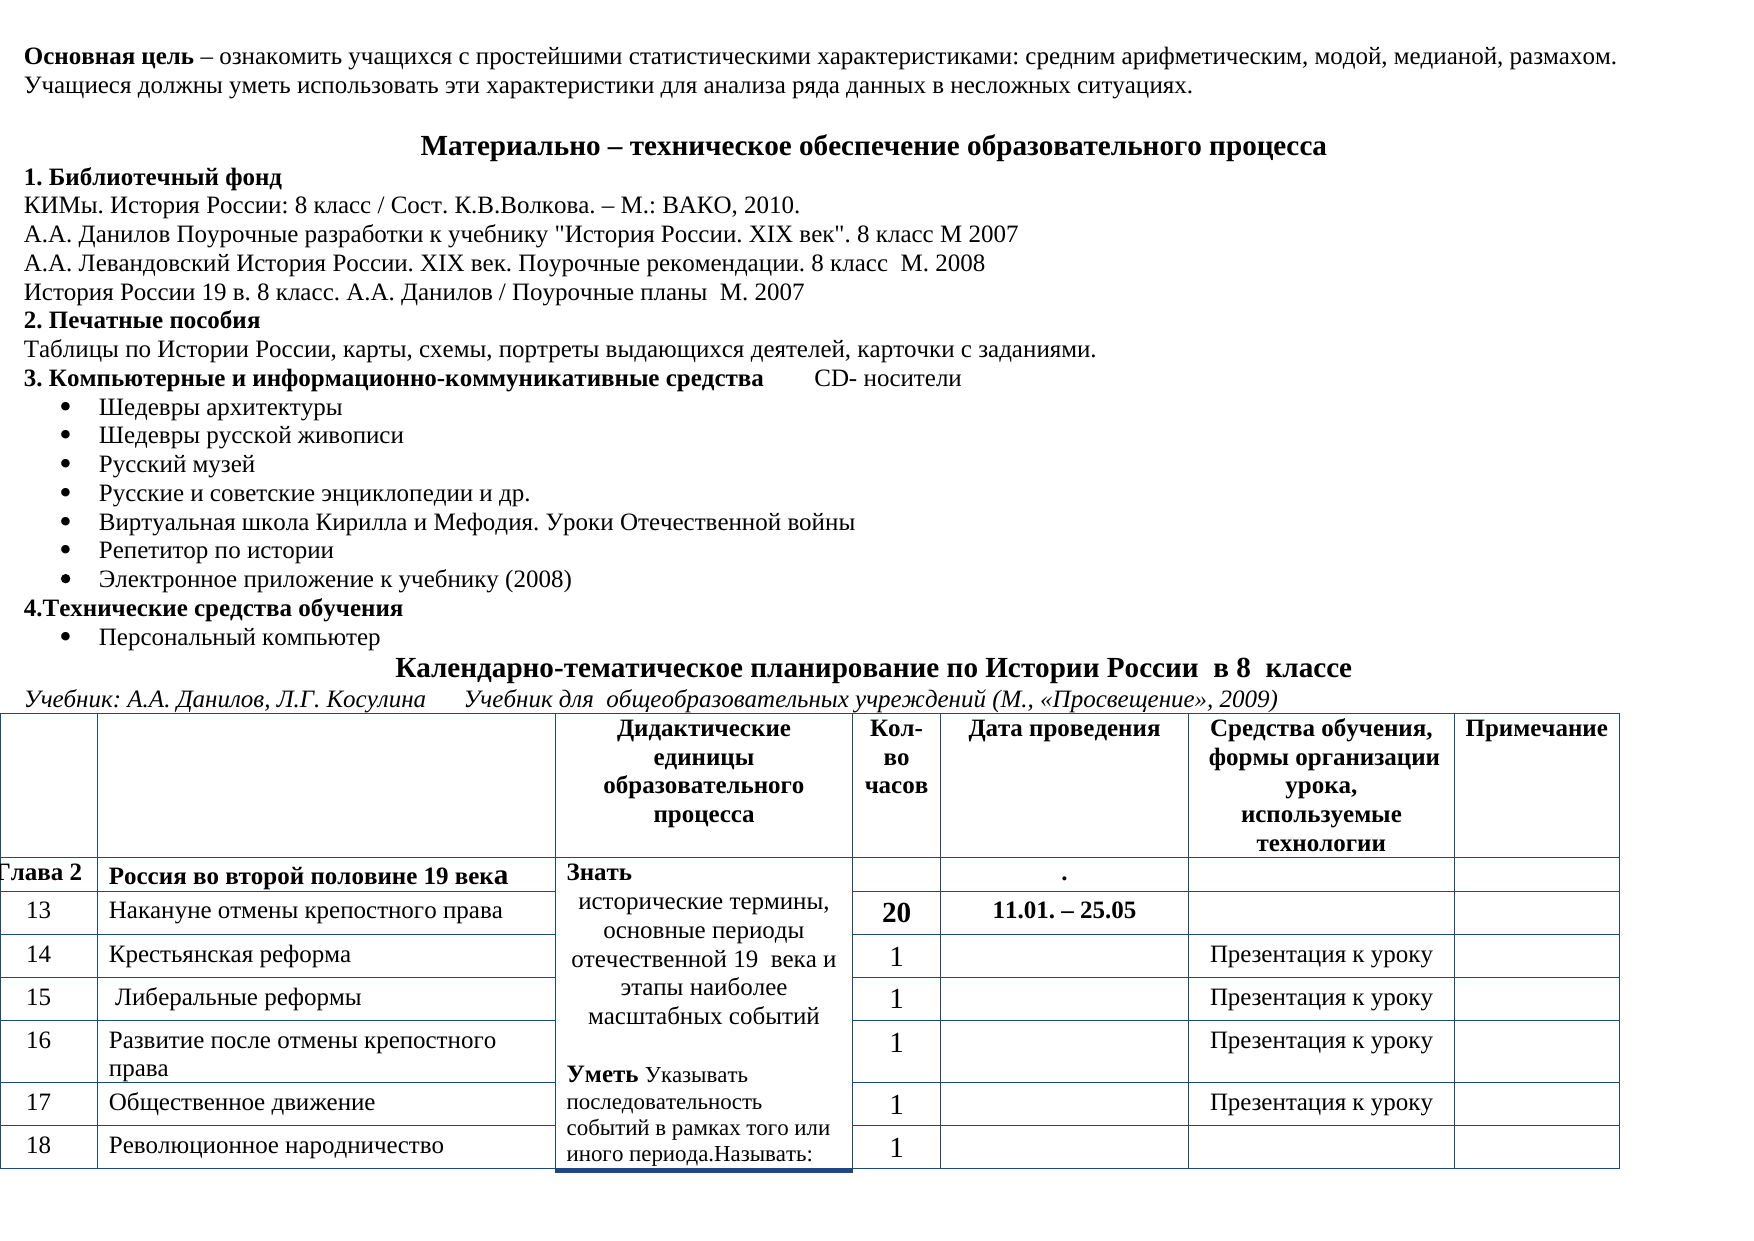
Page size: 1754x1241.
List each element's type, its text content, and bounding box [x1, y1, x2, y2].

text А.А. Левандовский История России. XIX век. Поурочные рекомендации. 8 класс М. 2008 [24, 248, 1724, 277]
text 3. Компьютерные и информационно-коммуникативные средства CD- носители [24, 363, 1724, 392]
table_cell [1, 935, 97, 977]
text Календарно-тематическое планирование по Истории России в 8 классе [24, 650, 1724, 684]
list Репетитор по истории [61, 535, 1724, 564]
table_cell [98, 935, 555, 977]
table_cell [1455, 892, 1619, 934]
list Шедевры русской живописи [61, 420, 1724, 449]
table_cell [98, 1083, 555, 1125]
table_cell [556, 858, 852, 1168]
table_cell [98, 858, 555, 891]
text Таблицы по Истории России, карты, схемы, портреты выдающихся деятелей, карточки с заданиями. [24, 334, 1724, 363]
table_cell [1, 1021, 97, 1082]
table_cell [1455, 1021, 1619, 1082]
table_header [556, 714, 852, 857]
text История России 19 в. 8 класс. А.А. Данилов / Поурочные планы М. 2007 [24, 277, 1724, 305]
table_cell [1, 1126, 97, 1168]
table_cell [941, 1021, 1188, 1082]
list Русские и советские энциклопедии и др. [61, 478, 1724, 507]
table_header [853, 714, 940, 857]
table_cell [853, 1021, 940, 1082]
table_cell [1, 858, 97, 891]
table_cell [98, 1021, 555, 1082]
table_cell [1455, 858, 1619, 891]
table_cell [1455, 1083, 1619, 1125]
text Материально – техническое обеспечение образовательного процесса [24, 128, 1724, 162]
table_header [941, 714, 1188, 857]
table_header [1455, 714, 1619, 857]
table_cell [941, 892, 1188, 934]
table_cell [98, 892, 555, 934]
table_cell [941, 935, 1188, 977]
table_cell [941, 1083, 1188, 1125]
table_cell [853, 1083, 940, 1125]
text Основная цель – ознакомить учащихся с простейшими статистическими характеристиками: средним арифметическим, модой, медианой, размахом. Учащиеся должны уметь использовать эти характеристики для анализа ряда данных в несложных ситуациях. [24, 41, 1724, 99]
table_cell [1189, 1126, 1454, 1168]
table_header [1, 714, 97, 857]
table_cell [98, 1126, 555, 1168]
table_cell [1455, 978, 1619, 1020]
text А.А. Данилов Поурочные разработки к учебнику "История России. XIX век". 8 класс М 2007 [24, 219, 1724, 248]
list Виртуальная школа Кирилла и Мефодия. Уроки Отечественной войны [61, 507, 1724, 535]
list Русский музей [61, 449, 1724, 478]
text 1. Библиотечный фонд [24, 162, 1724, 190]
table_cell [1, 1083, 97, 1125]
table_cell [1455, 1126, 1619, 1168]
list Шедевры архитектуры [61, 392, 1724, 420]
text Учебник: А.А. Данилов, Л.Г. Косулина Учебник для общеобразовательных учреждений (М., «Просвещение», 2009) [24, 684, 1724, 713]
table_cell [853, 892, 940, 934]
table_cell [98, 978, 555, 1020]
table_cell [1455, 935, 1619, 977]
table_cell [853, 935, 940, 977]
text КИМы. История России: 8 класс / Сост. К.В.Волкова. – М.: ВАКО, 2010. [24, 190, 1724, 219]
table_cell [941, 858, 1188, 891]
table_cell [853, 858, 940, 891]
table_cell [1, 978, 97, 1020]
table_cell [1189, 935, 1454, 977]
text 4.Технические средства обучения [24, 593, 1724, 622]
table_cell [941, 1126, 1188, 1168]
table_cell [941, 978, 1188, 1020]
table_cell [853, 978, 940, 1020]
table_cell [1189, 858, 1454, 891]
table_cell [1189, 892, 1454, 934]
text 2. Печатные пособия [24, 305, 1724, 334]
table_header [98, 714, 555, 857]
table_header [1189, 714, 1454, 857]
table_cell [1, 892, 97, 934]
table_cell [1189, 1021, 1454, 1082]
list Персональный компьютер [61, 622, 1724, 650]
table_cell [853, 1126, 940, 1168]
list Электронное приложение к учебнику (2008) [61, 564, 1724, 593]
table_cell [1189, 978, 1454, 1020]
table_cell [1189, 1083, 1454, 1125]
